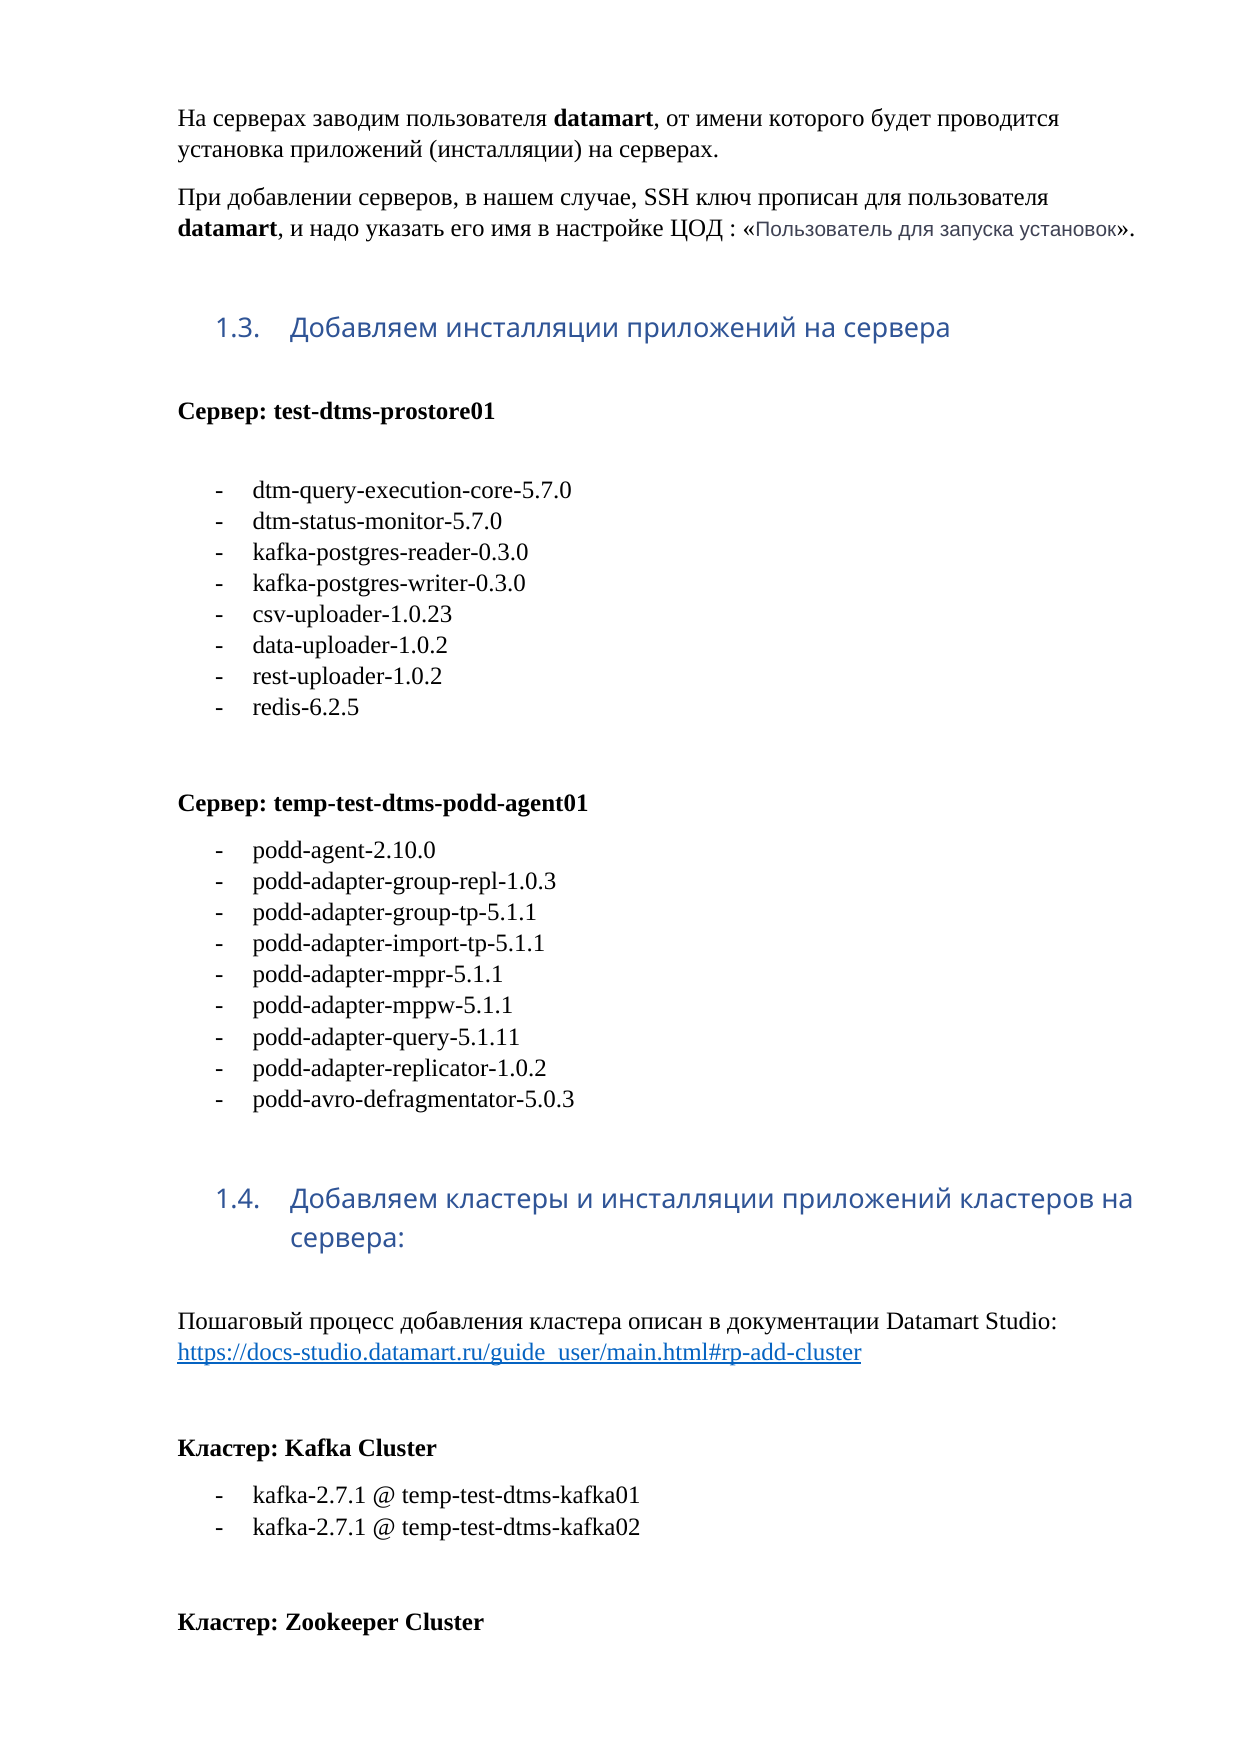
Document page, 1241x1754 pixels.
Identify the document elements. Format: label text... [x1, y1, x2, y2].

list podd-adapter-query-5.1.11 [215, 1022, 1152, 1050]
list podd-adapter-group-tp-5.1.1 [215, 897, 1152, 926]
list podd-adapter-import-tp-5.1.1 [215, 928, 1152, 957]
list data-uploader-1.0.2 [215, 630, 1152, 659]
text При добавлении серверов, в нашем случае, SSH ключ прописан для пользователя datamart, и надо указать его имя в настройке ЦОД : «Пользователь для запуска установок». [177, 182, 1152, 242]
list kafka-postgres-writer-0.3.0 [215, 568, 1152, 597]
text Кластер: Kafka Cluster [177, 1433, 1152, 1462]
list kafka-2.7.1 @ temp-test-dtms-kafka02 [215, 1512, 1152, 1540]
list podd-adapter-mppw-5.1.1 [215, 991, 1152, 1019]
list podd-agent-2.10.0 [215, 835, 1152, 864]
subtitle Добавляем инсталляции приложений на сервера [215, 309, 1152, 346]
subtitle Добавляем кластеры и инсталляции приложений кластеров на сервера: [215, 1179, 1152, 1256]
list kafka-2.7.1 @ temp-test-dtms-kafka01 [215, 1481, 1152, 1509]
text Пошаговый процесс добавления кластера описан в документации Datamart Studio: https://docs-studio.datamart.ru/guide_user/main.html#rp-add-cluster [177, 1306, 1152, 1366]
text Сервер: temp-test-dtms-podd-agent01 [177, 788, 1152, 816]
text Кластер: Zookeeper Cluster [177, 1607, 1152, 1636]
list podd-adapter-group-repl-1.0.3 [215, 866, 1152, 895]
list podd-avro-defragmentator-5.0.3 [215, 1084, 1152, 1112]
list dtm-status-monitor-5.7.0 [215, 506, 1152, 535]
list csv-uploader-1.0.23 [215, 599, 1152, 628]
list podd-adapter-mppr-5.1.1 [215, 959, 1152, 988]
text Сервер: test-dtms-prostore01 [177, 396, 1152, 425]
list podd-adapter-replicator-1.0.2 [215, 1053, 1152, 1081]
list redis-6.2.5 [215, 692, 1152, 721]
list kafka-postgres-reader-0.3.0 [215, 537, 1152, 566]
list dtm-query-execution-core-5.7.0 [215, 475, 1152, 504]
list rest-uploader-1.0.2 [215, 661, 1152, 690]
text На серверах заводим пользователя datamart, от имени которого будет проводится установка приложений (инсталляции) на серверах. [177, 103, 1152, 163]
